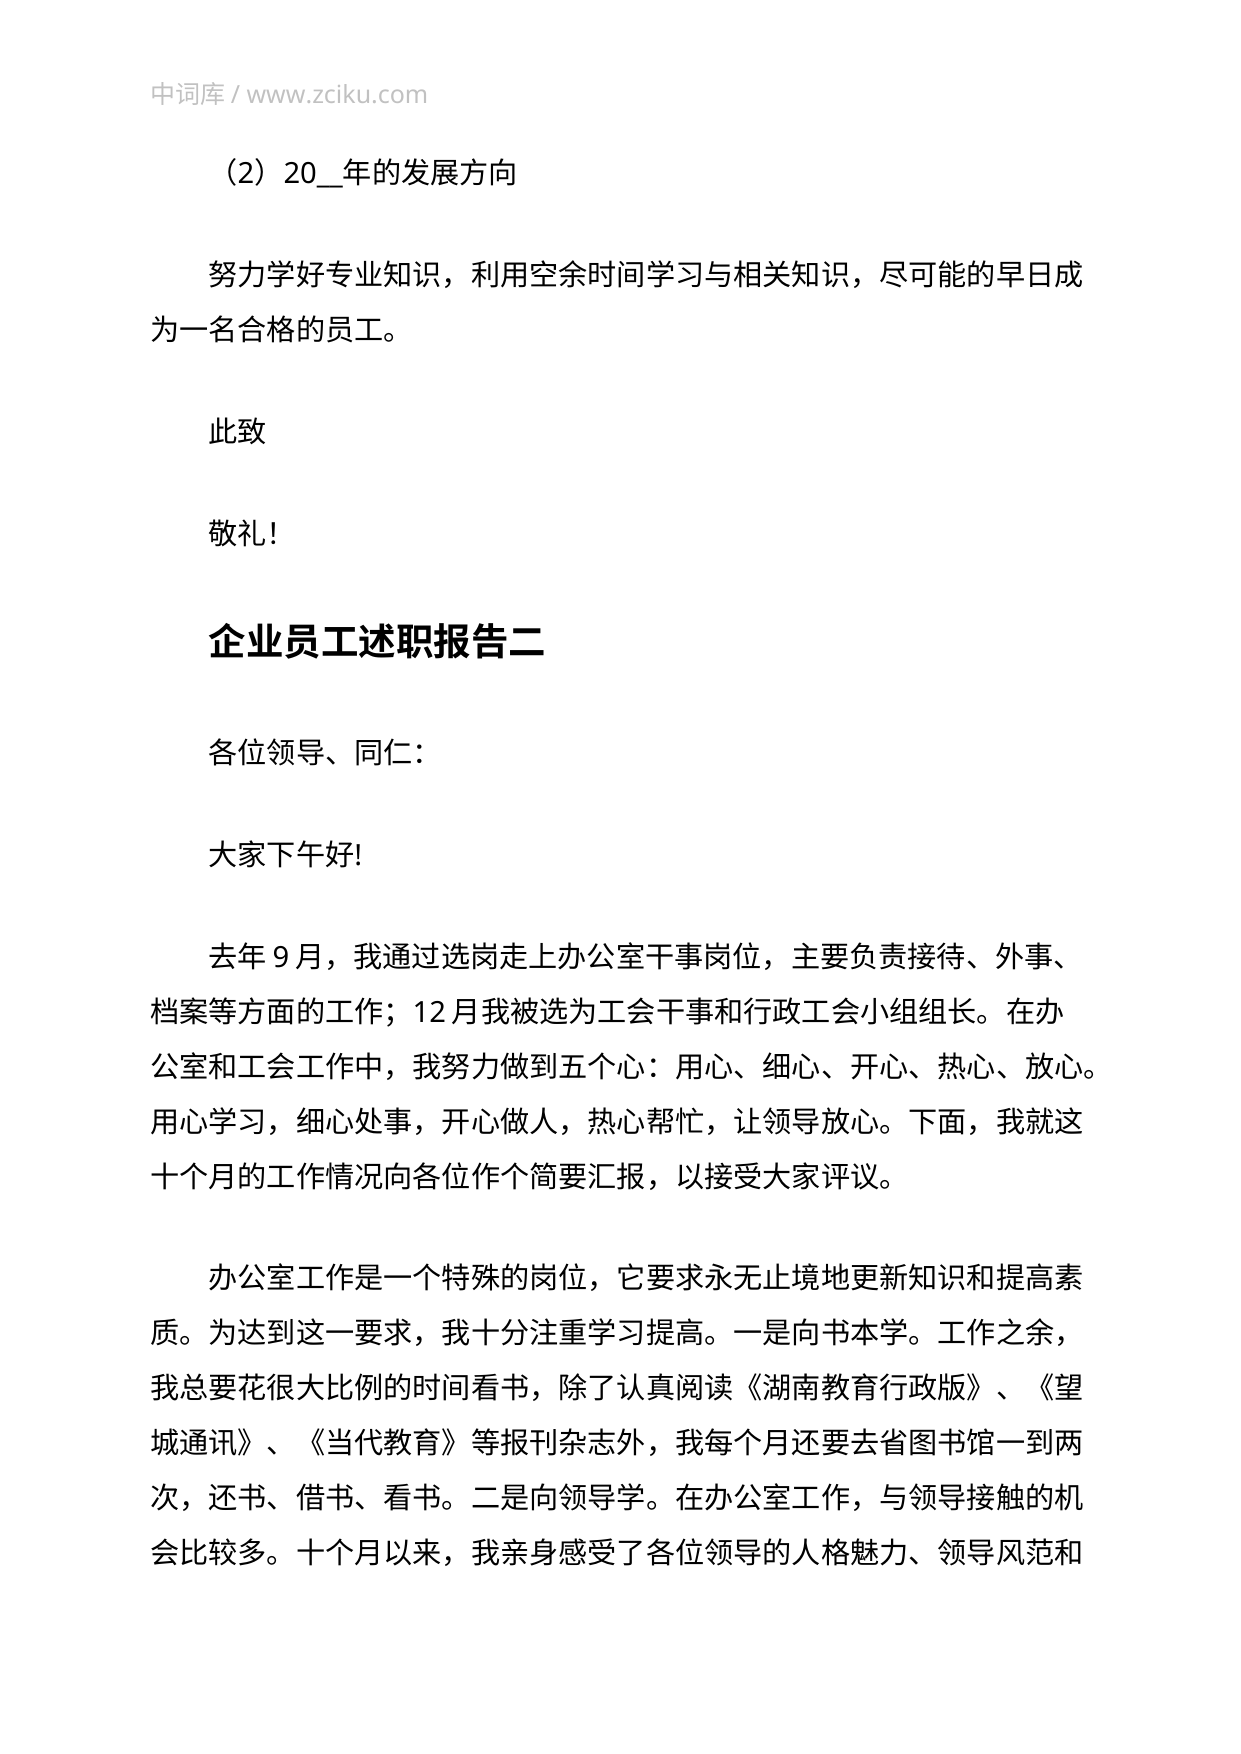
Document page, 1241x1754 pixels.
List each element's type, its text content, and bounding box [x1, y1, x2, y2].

text 敬礼！ [150, 510, 1090, 553]
text （2）20__年的发展方向 [150, 150, 1090, 192]
text 去年9月，我通过选岗走上办公室干事岗位，主要负责接待、外事、档案等方面的工作；12月我被选为工会干事和行政工会小组组长。在办公室和工会工作中，我努力做到五个心：用心、细心、开心、热心、放心。用心学习，细心处事，开心做人，热心帮忙，让领导放心。下面，我就这十个月的工作情况向各位作个简要汇报，以接受大家评议。 [150, 933, 1090, 1195]
text 各位领导、同仁： [150, 729, 1090, 772]
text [150, 1255, 1090, 1572]
text 此致 [150, 409, 1090, 451]
text 企业员工述职报告二 [150, 612, 1090, 666]
text 大家下午好! [150, 831, 1090, 874]
text 努力学好专业知识，利用空余时间学习与相关知识，尽可能的早日成为一名合格的员工。 [150, 252, 1090, 349]
